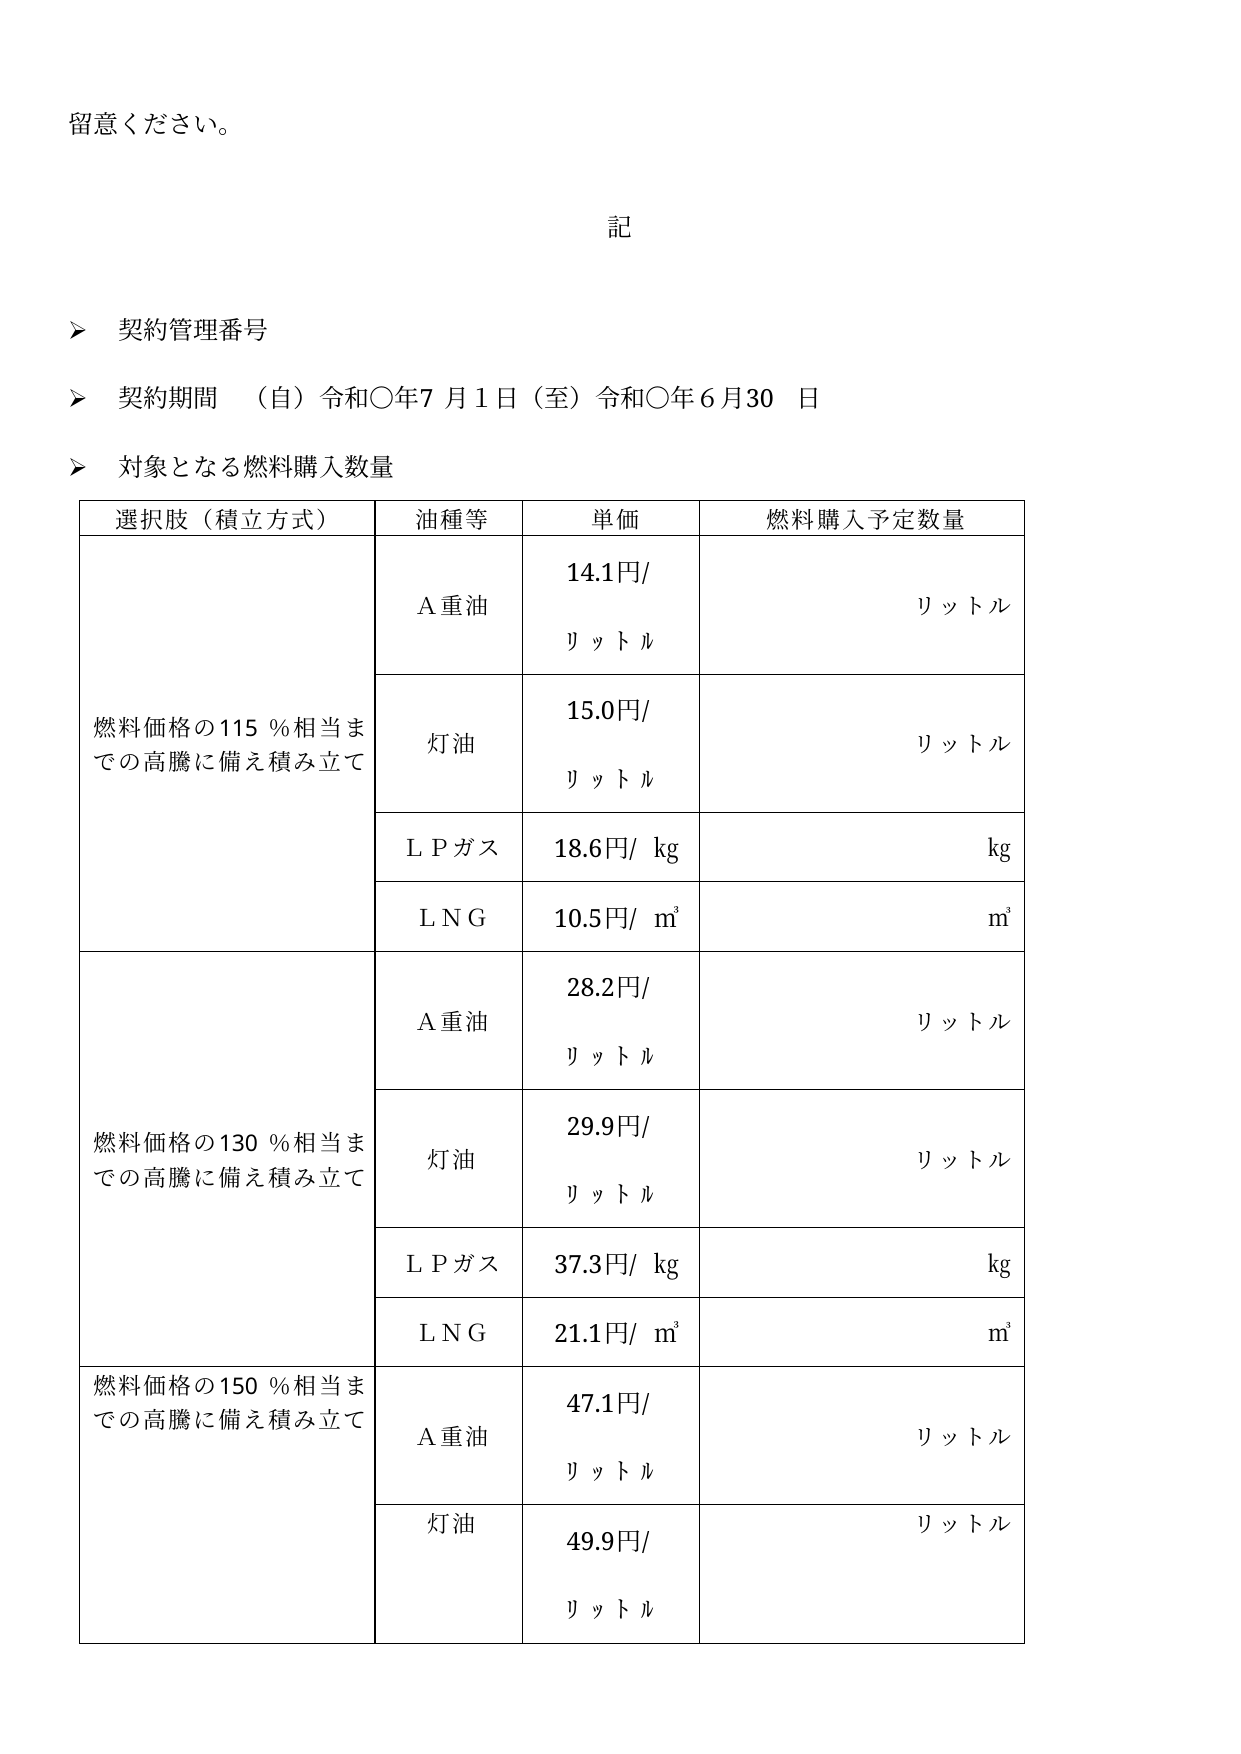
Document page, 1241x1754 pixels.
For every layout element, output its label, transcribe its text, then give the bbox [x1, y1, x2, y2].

table_cell リットル [700, 1505, 1024, 1642]
table_cell 18.6円/㎏ [523, 813, 699, 881]
table_cell 燃料価格の150％相当までの高騰に備え積み立て [80, 1367, 374, 1642]
table_cell ㎏ [700, 1228, 1024, 1297]
table_header 選択肢（積立方式） [80, 501, 374, 535]
table_cell ＬＮＧ [376, 882, 522, 951]
table_cell ＬＮＧ [376, 1298, 522, 1366]
table_cell ㎏ [700, 813, 1024, 881]
table_cell ＬＰガス [376, 1228, 522, 1297]
table_cell Ａ重油 [376, 536, 522, 673]
table_cell 28.2円/ﾘｯﾄﾙ [523, 952, 699, 1089]
table_cell 灯油 [376, 675, 522, 812]
table_cell リットル [700, 1367, 1024, 1504]
table_cell リットル [700, 1090, 1024, 1227]
table_cell ＬＰガス [376, 813, 522, 881]
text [68, 89, 1172, 157]
list 契約管理番号 [68, 294, 1172, 363]
table_cell 37.3円/㎏ [523, 1228, 699, 1297]
text 記 [68, 192, 1172, 260]
table_cell リットル [700, 952, 1024, 1089]
table_cell 49.9円/ﾘｯﾄﾙ [523, 1505, 699, 1642]
table_cell Ａ重油 [376, 1367, 522, 1504]
table_cell 10.5円/㎥ [523, 882, 699, 951]
table_cell 15.0円/ﾘｯﾄﾙ [523, 675, 699, 812]
table_cell リットル [700, 675, 1024, 812]
table_cell 47.1円/ﾘｯﾄﾙ [523, 1367, 699, 1504]
table_header 油種等 [376, 501, 522, 535]
list 契約期間 （自）令和〇年7月１日（至）令和〇年６月30日 [68, 363, 1172, 431]
table_cell 燃料価格の130％相当までの高騰に備え積み立て [80, 952, 374, 1366]
table_cell 14.1円/ﾘｯﾄﾙ [523, 536, 699, 673]
table_cell Ａ重油 [376, 952, 522, 1089]
table_cell リットル [700, 536, 1024, 673]
table_cell 29.9円/ﾘｯﾄﾙ [523, 1090, 699, 1227]
table_cell 灯油 [376, 1090, 522, 1227]
table_header 単価 [523, 501, 699, 535]
table_cell ㎥ [700, 882, 1024, 951]
table_header 燃料購入予定数量 [700, 501, 1024, 535]
table_cell 灯油 [376, 1505, 522, 1642]
table_cell 燃料価格の115％相当までの高騰に備え積み立て [80, 536, 374, 951]
table_cell 21.1円/㎥ [523, 1298, 699, 1366]
table_cell ㎥ [700, 1298, 1024, 1366]
list 対象となる燃料購入数量 [68, 431, 1172, 500]
